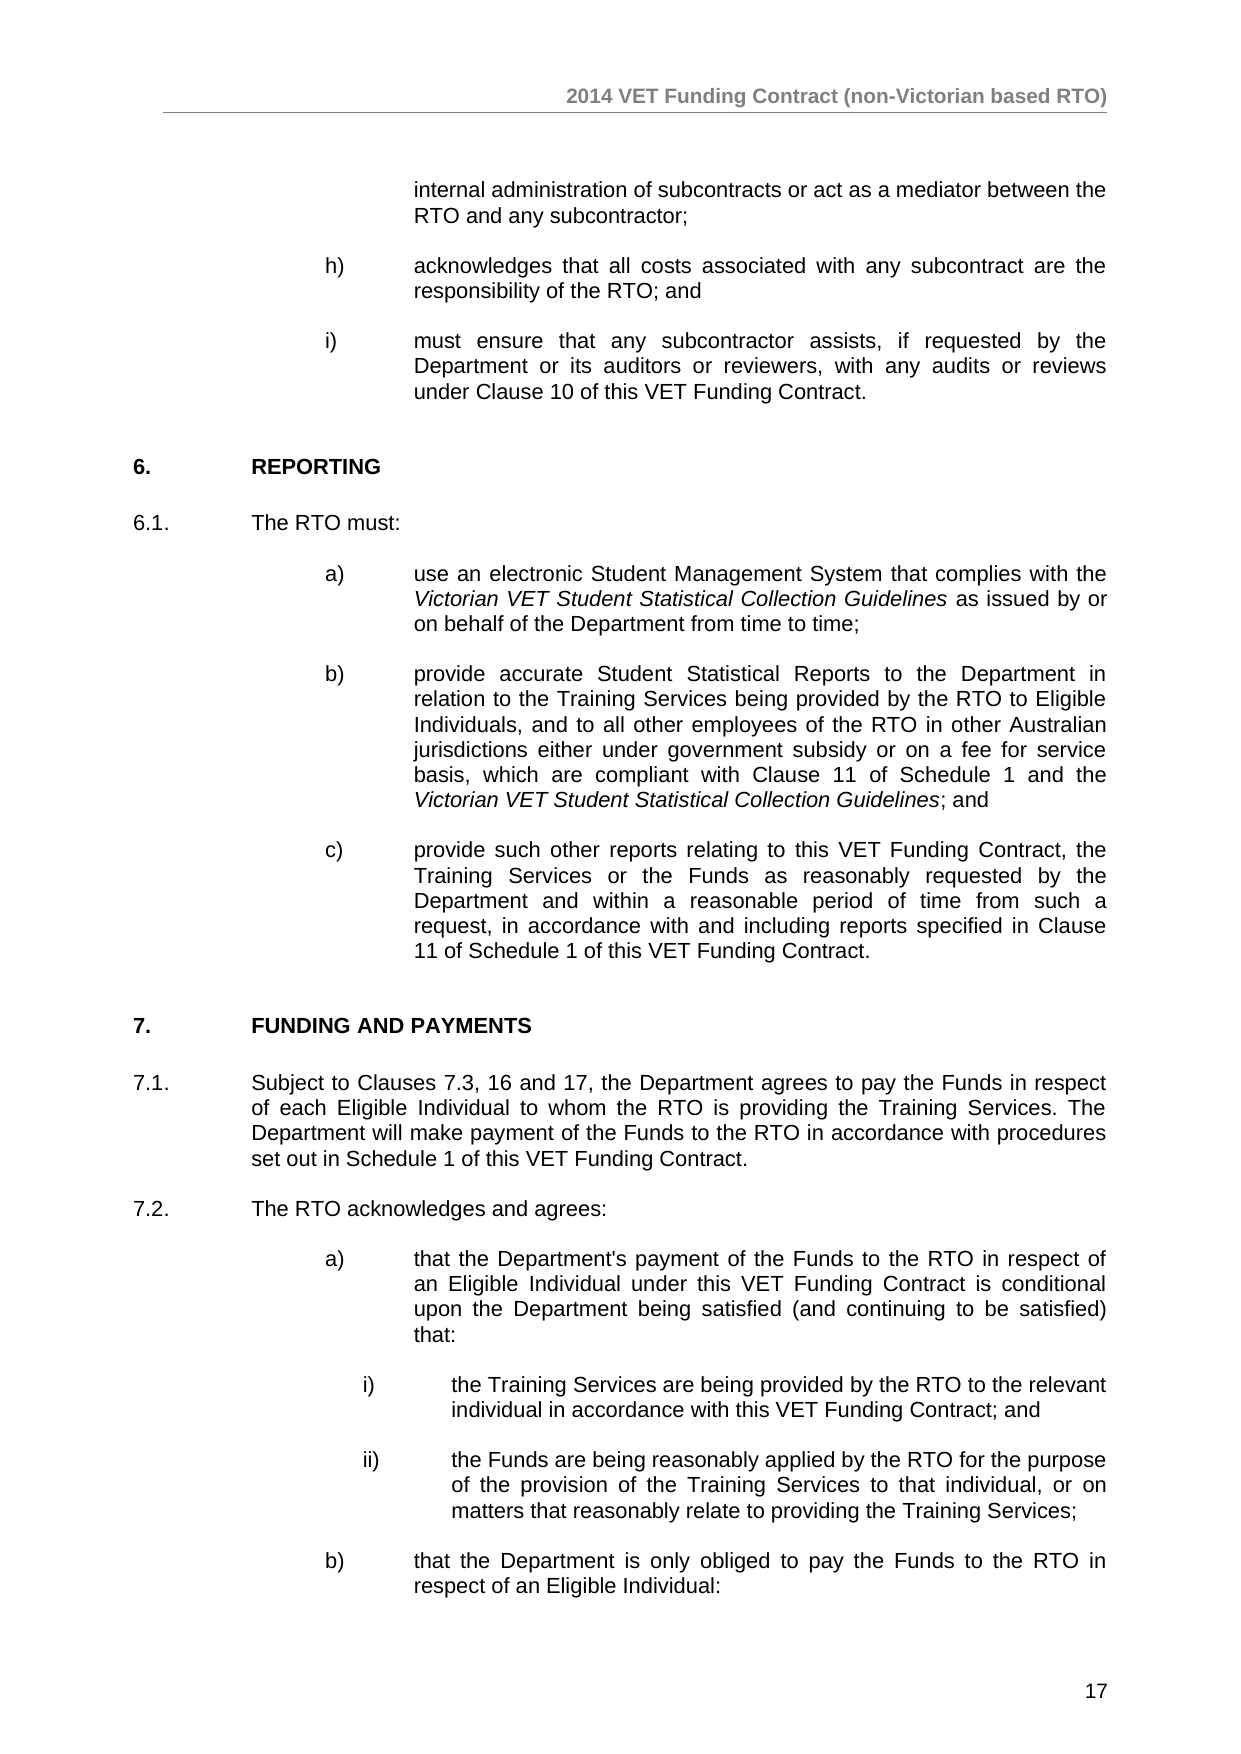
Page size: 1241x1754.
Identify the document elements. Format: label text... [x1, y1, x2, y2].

subtitle acknowledges that all costs associated with any subcontract are the responsibility of the RTO; and [325, 253, 1107, 303]
subtitle provide such other reports relating to this VET Funding Contract, the Training Services or the Funds as reasonably requested by the Department and within a reasonable period of time from such a request, in accordance with and including reports specified in Clause 11 of Schedule 1 of this VET Funding Contract. [325, 837, 1107, 963]
subtitle that the Department's payment of the Funds to the RTO in respect of an Eligible Individual under this VET Funding Contract is conditional upon the Department being satisfied (and continuing to be satisfied) that: [325, 1246, 1107, 1347]
subtitle The RTO must: [133, 510, 1107, 535]
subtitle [325, 177, 1107, 228]
subtitle provide accurate Student Statistical Reports to the Department in relation to the Training Services being provided by the RTO to Eligible Individuals, and to all other employees of the RTO in other Australian jurisdictions either under government subsidy or on a fee for service basis, which are compliant with Clause 11 of Schedule 1 and the Victorian VET Student Statistical Collection Guidelines; and [325, 661, 1107, 812]
subtitle Subject to Clauses 7.3, 16 and 17, the Department agrees to pay the Funds in respect of each Eligible Individual to whom the RTO is providing the Training Services. The Department will make payment of the Funds to the RTO in accordance with procedures set out in Schedule 1 of this VET Funding Contract. [133, 1070, 1107, 1171]
subtitle that the Department is only obliged to pay the Funds to the RTO in respect of an Eligible Individual: [325, 1548, 1107, 1598]
subtitle the Training Services are being provided by the RTO to the relevant individual in accordance with this VET Funding Contract; and [363, 1372, 1107, 1422]
subtitle The RTO acknowledges and agrees: [133, 1196, 1107, 1221]
subtitle use an electronic Student Management System that complies with the Victorian VET Student Statistical Collection Guidelines as issued by or on behalf of the Department from time to time; [325, 560, 1107, 636]
subtitle REPORTING [133, 454, 1107, 479]
subtitle FUNDING AND PAYMENTS [133, 1013, 1107, 1038]
subtitle the Funds are being reasonably applied by the RTO for the purpose of the provision of the Training Services to that individual, or on matters that reasonably relate to providing the Training Services; [363, 1447, 1107, 1523]
subtitle must ensure that any subcontractor assists, if requested by the Department or its auditors or reviewers, with any audits or reviews under Clause 10 of this VET Funding Contract. [325, 328, 1107, 404]
